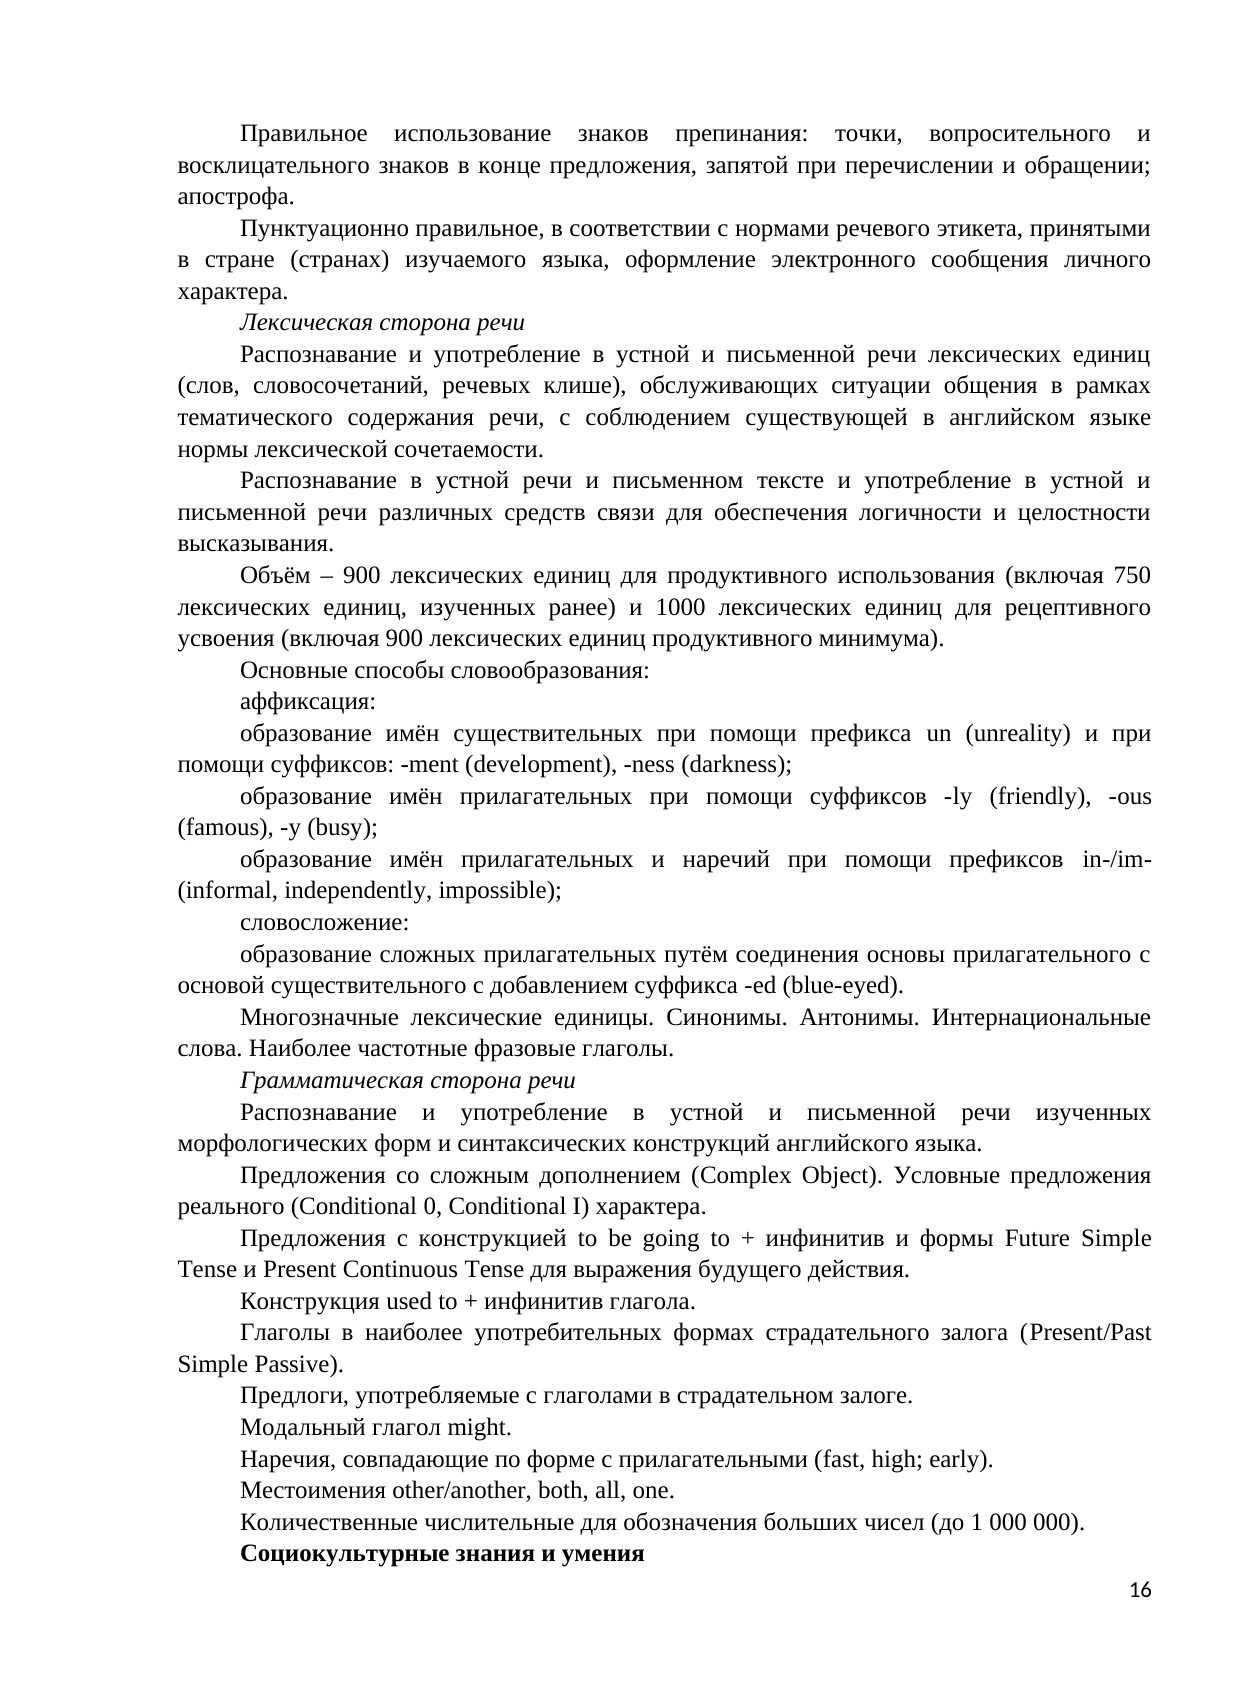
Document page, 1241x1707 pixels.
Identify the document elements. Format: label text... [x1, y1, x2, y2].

text аффиксация: [177, 686, 1152, 715]
text Социокультурные знания и умения [177, 1538, 1152, 1567]
text Многозначные лексические единицы. Синонимы. Антонимы. Интернациональные слова. Наиболее частотные фразовые глаголы. [177, 1002, 1152, 1062]
text Основные способы словообразования: [177, 655, 1152, 683]
text образование имён существительных при помощи префикса un (unreality) и при помощи суффиксов: -ment (development), -ness (darkness); [177, 718, 1152, 778]
text Распознавание и употребление в устной и письменной речи лексических единиц (слов, словосочетаний, речевых клише), обслуживающих ситуации общения в рамках тематического содержания речи, с соблюдением существующей в английском языке нормы лексической сочетаемости. [177, 339, 1152, 462]
text образование имён прилагательных и наречий при помощи префиксов in-/im- (informal, independently, impossible); [177, 844, 1152, 904]
text образование сложных прилагательных путём соединения основы прилагательного с основой существительного с добавлением суффикса -ed (blue-eyed). [177, 939, 1152, 999]
text Наречия, совпадающие по форме с прилагательными (fast, high; early). [177, 1444, 1152, 1472]
text Пунктуационно правильное, в соответствии с нормами речевого этикета, принятыми в стране (странах) изучаемого языка, оформление электронного сообщения личного характера. [177, 213, 1152, 305]
text Модальный глагол might. [177, 1412, 1152, 1441]
text Распознавание и употребление в устной и письменной речи изученных морфологических форм и синтаксических конструкций английского языка. [177, 1097, 1152, 1157]
text Предлоги, употребляемые с глаголами в страдательном залоге. [177, 1381, 1152, 1409]
text Конструкция used to + инфинитив глагола. [177, 1286, 1152, 1315]
text Предложения с конструкцией to be going to + инфинитив и формы Future Simple Tense и Present Continuous Tense для выражения будущего действия. [177, 1223, 1152, 1283]
text Количественные числительные для обозначения больших чисел (до 1 000 000). [177, 1507, 1152, 1536]
text Правильное использование знаков препинания: точки, вопросительного и восклицательного знаков в конце предложения, запятой при перечислении и обращении; апострофа. [177, 118, 1152, 210]
text Местоимения other/another, both, all, one. [177, 1475, 1152, 1504]
text Объём – 900 лексических единиц для продуктивного использования (включая 750 лексических единиц, изученных ранее) и 1000 лексических единиц для рецептивного усвоения (включая 900 лексических единиц продуктивного минимума). [177, 560, 1152, 652]
text Лексическая сторона речи [177, 307, 1152, 336]
text Грамматическая сторона речи [177, 1065, 1152, 1094]
text Распознавание в устной речи и письменном тексте и употребление в устной и письменной речи различных средств связи для обеспечения логичности и целостности высказывания. [177, 465, 1152, 557]
text Предложения со сложным дополнением (Complex Object). Условные предложения реального (Conditional 0, Conditional I) характера. [177, 1160, 1152, 1220]
text словосложение: [177, 907, 1152, 936]
text Глаголы в наиболее употребительных формах страдательного залога (Present/Past Simple Passive). [177, 1317, 1152, 1378]
text образование имён прилагательных при помощи суффиксов -ly (friendly), -ous (famous), -y (busy); [177, 781, 1152, 841]
